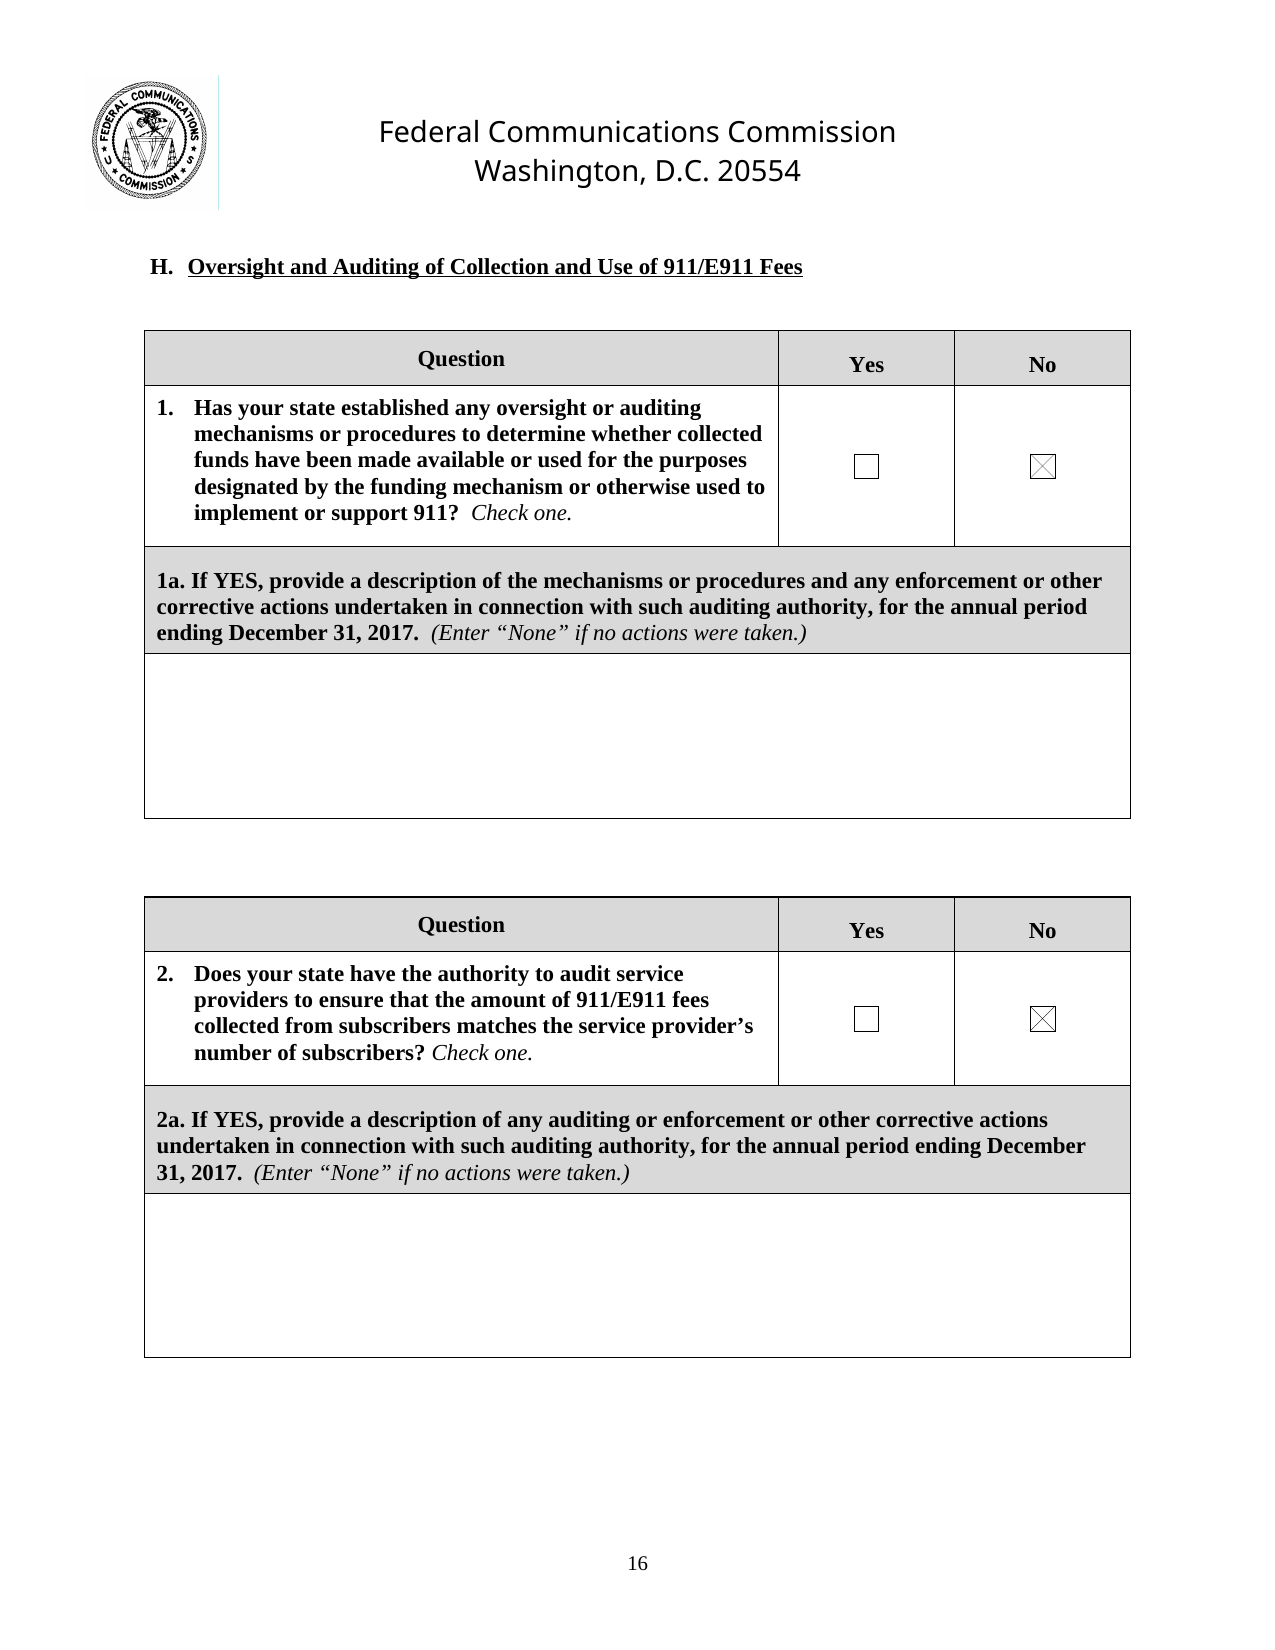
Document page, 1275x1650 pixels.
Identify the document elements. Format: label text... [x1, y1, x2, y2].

table_cell [955, 952, 1130, 1085]
list Oversight and Auditing of Collection and Use of 911/E911 Fees [150, 253, 1125, 279]
picture [83, 75, 219, 210]
table_cell [779, 952, 954, 1085]
table_header Yes [779, 331, 954, 385]
table_cell 2a. If YES, provide a description of any auditing or enforcement or other corrective actions undertaken in connection with such auditing authority, for the annual period ending December 31, 2017. (Enter “None” if no actions were taken.) [145, 1086, 1130, 1193]
table_cell [779, 386, 954, 546]
table_header Yes [779, 898, 954, 951]
table_cell Does your state have the authority to audit service providers to ensure that the amount of 911/E911 fees collected from subscribers matches the service provider’s number of subscribers? Check one. [145, 952, 778, 1085]
table_header No [955, 898, 1130, 951]
table_cell [955, 386, 1130, 546]
table_cell [145, 1194, 1130, 1357]
table_header No [955, 331, 1130, 385]
table_cell Has your state established any oversight or auditing mechanisms or procedures to determine whether collected funds have been made available or used for the purposes designated by the funding mechanism or otherwise used to implement or support 911? Check one. [145, 386, 778, 546]
table_cell [145, 654, 1130, 818]
table_cell 1a. If YES, provide a description of the mechanisms or procedures and any enforcement or other corrective actions undertaken in connection with such auditing authority, for the annual period ending December 31, 2017. (Enter “None” if no actions were taken.) [145, 547, 1130, 653]
table_header Question [145, 331, 778, 385]
table_header Question [145, 898, 778, 951]
